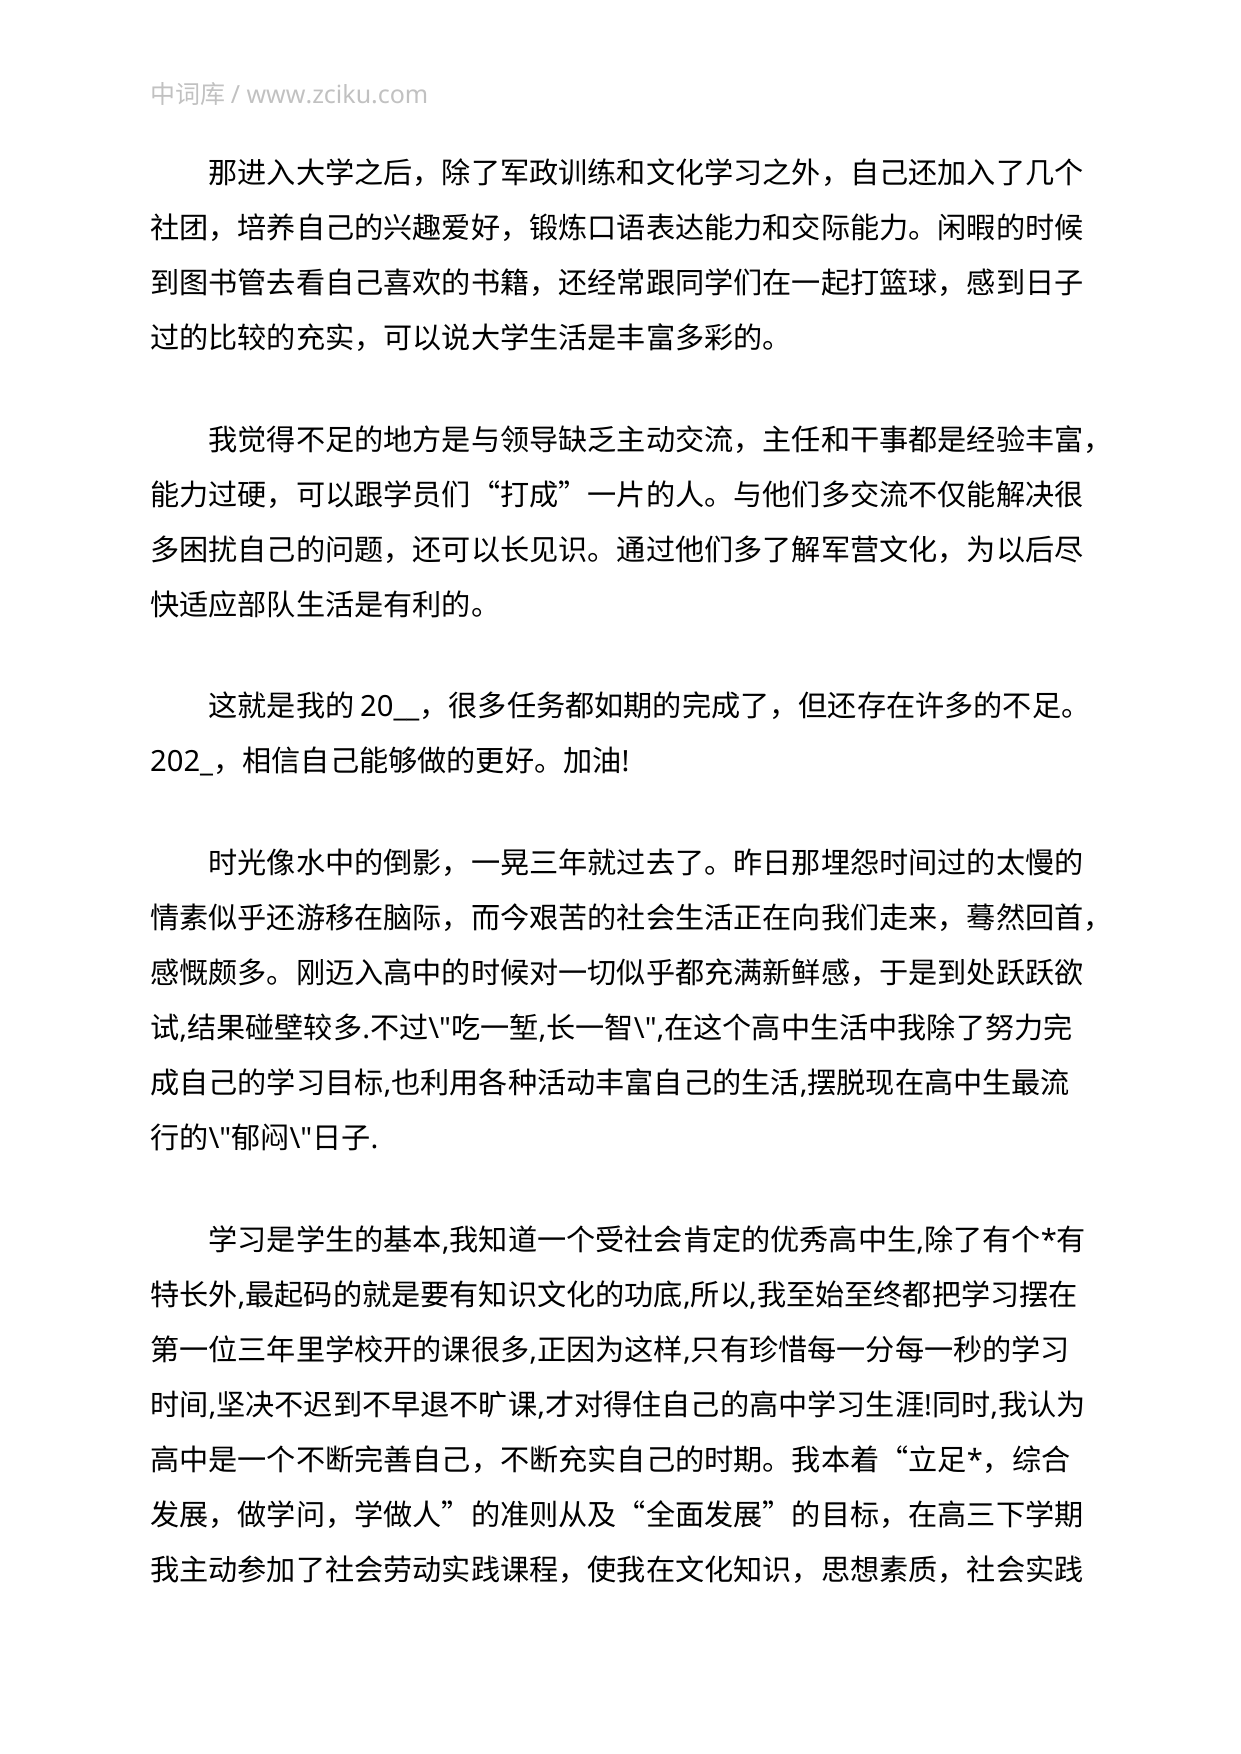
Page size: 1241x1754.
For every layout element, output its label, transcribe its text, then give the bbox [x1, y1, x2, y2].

text 我觉得不足的地方是与领导缺乏主动交流，主任和干事都是经验丰富，能力过硬，可以跟学员们“打成”一片的人。与他们多交流不仅能解决很多困扰自己的问题，还可以长见识。通过他们多了解军营文化，为以后尽快适应部队生活是有利的。 [150, 416, 1090, 623]
text 这就是我的20__，很多任务都如期的完成了，但还存在许多的不足。202_，相信自己能够做的更好。加油! [150, 683, 1090, 780]
text 那进入大学之后，除了军政训练和文化学习之外，自己还加入了几个社团，培养自己的兴趣爱好，锻炼口语表达能力和交际能力。闲暇的时候到图书管去看自己喜欢的书籍，还经常跟同学们在一起打篮球，感到日子过的比较的充实，可以说大学生活是丰富多彩的。 [150, 150, 1090, 357]
text 时光像水中的倒影，一晃三年就过去了。昨日那埋怨时间过的太慢的情素似乎还游移在脑际，而今艰苦的社会生活正在向我们走来，蓦然回首，感慨颇多。刚迈入高中的时候对一切似乎都充满新鲜感，于是到处跃跃欲试,结果碰壁较多.不过\"吃一堑,长一智\",在这个高中生活中我除了努力完成自己的学习目标,也利用各种活动丰富自己的生活,摆脱现在高中生最流行的\"郁闷\"日子. [150, 840, 1090, 1157]
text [150, 1217, 1090, 1589]
